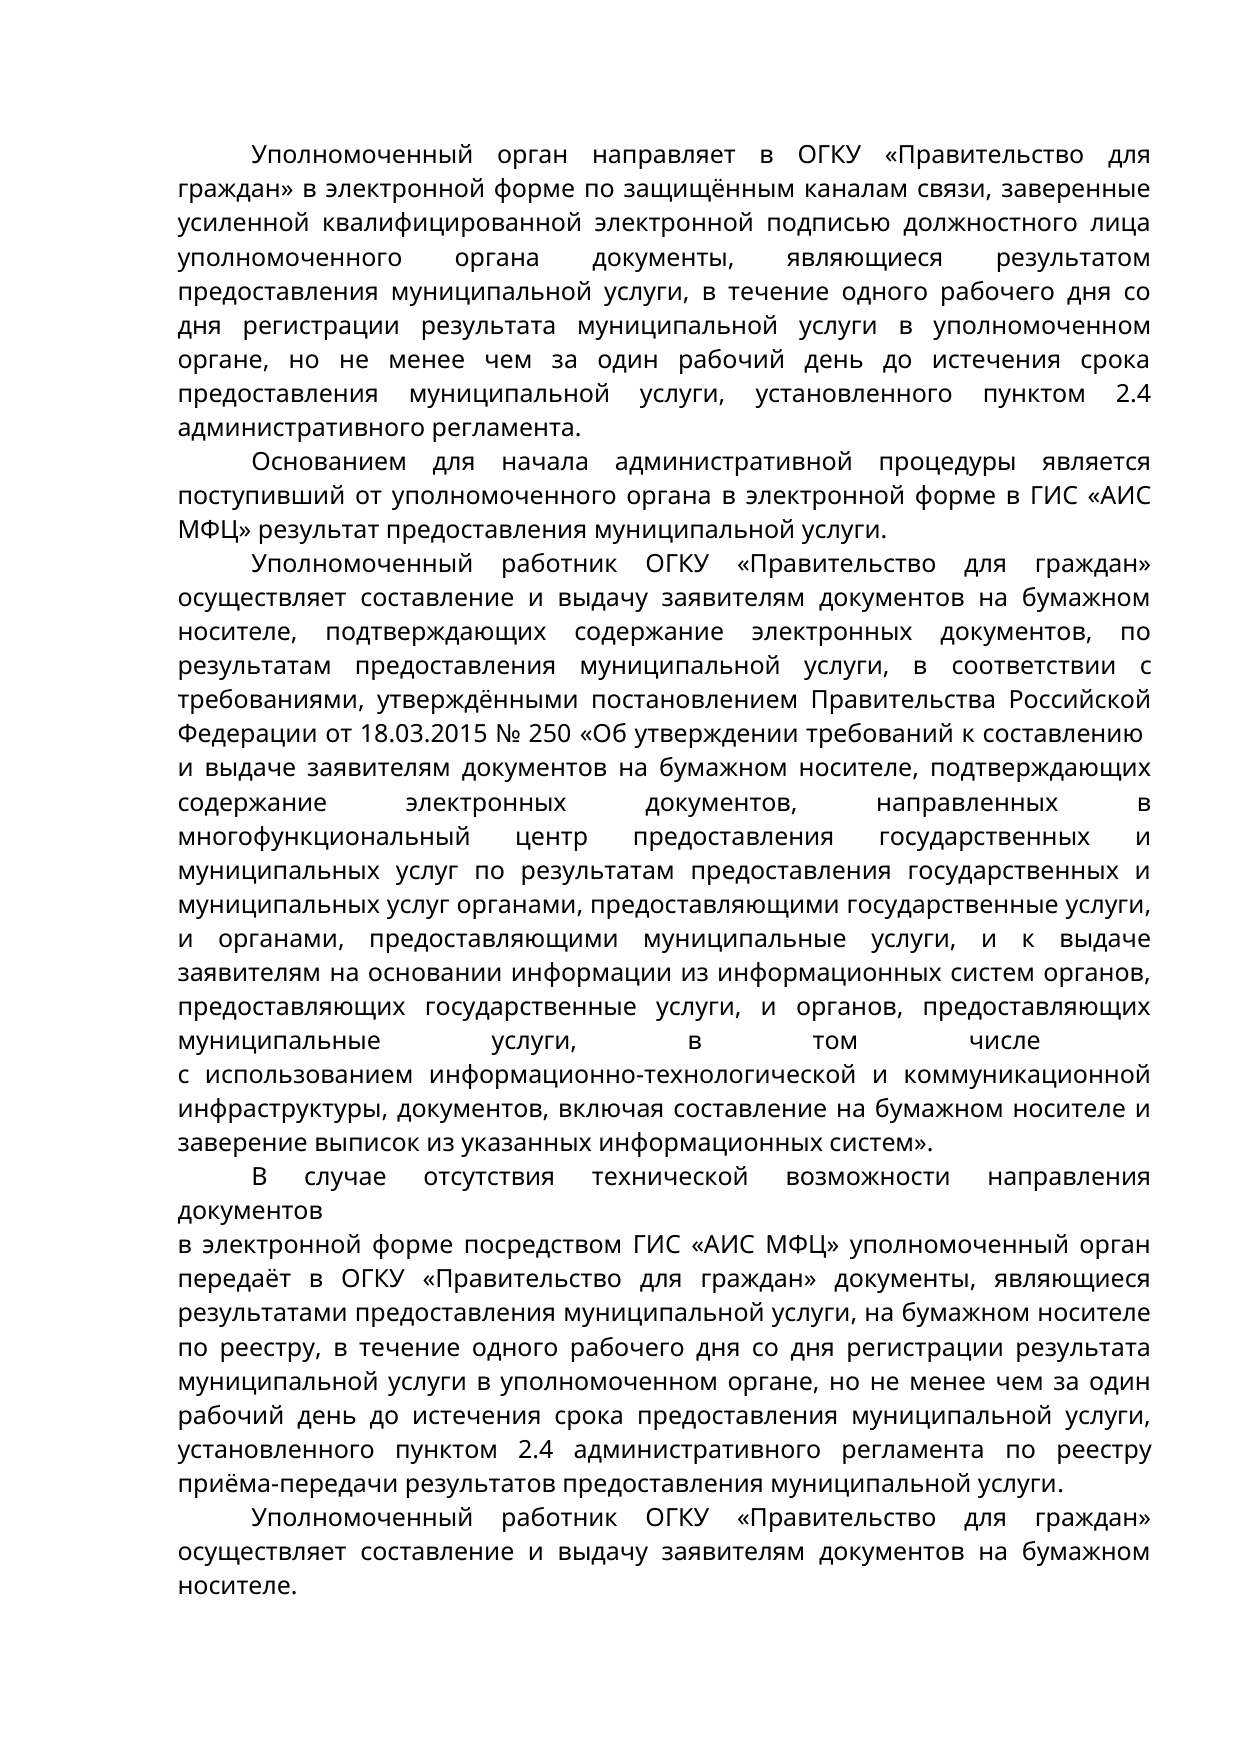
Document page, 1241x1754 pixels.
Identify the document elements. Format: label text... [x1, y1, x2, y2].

text В случае отсутствия технической возможности направления документов в электронной форме посредством ГИС «АИС МФЦ» уполномоченный орган передаёт в ОГКУ «Правительство для граждан» документы, являющиеся результатами предоставления муниципальной услуги, на бумажном носителе по реестру, в течение одного рабочего дня со дня регистрации результата муниципальной услуги в уполномоченном органе, но не менее чем за один рабочий день до истечения срока предоставления муниципальной услуги, установленного пунктом 2.4 административного регламента по реестру приёма-передачи результатов предоставления муниципальной услуги. [177, 1159, 1152, 1499]
text Основанием для начала административной процедуры является поступивший от уполномоченного органа в электронной форме в ГИС «АИС МФЦ» результат предоставления муниципальной услуги. [177, 443, 1152, 546]
text Уполномоченный работник ОГКУ «Правительство для граждан» осуществляет составление и выдачу заявителям документов на бумажном носителе. [177, 1499, 1152, 1602]
text Уполномоченный орган направляет в ОГКУ «Правительство для граждан» в электронной форме по защищённым каналам связи, заверенные усиленной квалифицированной электронной подписью должностного лица уполномоченного органа документы, являющиеся результатом предоставления муниципальной услуги, в течение одного рабочего дня со дня регистрации результата муниципальной услуги в уполномоченном органе, но не менее чем за один рабочий день до истечения срока предоставления муниципальной услуги, установленного пунктом 2.4 административного регламента. [177, 137, 1152, 443]
text Уполномоченный работник ОГКУ «Правительство для граждан» осуществляет составление и выдачу заявителям документов на бумажном носителе, подтверждающих содержание электронных документов, по результатам предоставления муниципальной услуги, в соответствии с требованиями, утверждёнными постановлением Правительства Российской Федерации от 18.03.2015 № 250 «Об утверждении требований к составлению и выдаче заявителям документов на бумажном носителе, подтверждающих содержание электронных документов, направленных в многофункциональный центр предоставления государственных и муниципальных услуг по результатам предоставления государственных и муниципальных услуг органами, предоставляющими государственные услуги, и органами, предоставляющими муниципальные услуги, и к выдаче заявителям на основании информации из информационных систем органов, предоставляющих государственные услуги, и органов, предоставляющих муниципальные услуги, в том числе с использованием информационно-технологической и коммуникационной инфраструктуры, документов, включая составление на бумажном носителе и заверение выписок из указанных информационных систем». [177, 546, 1152, 1159]
